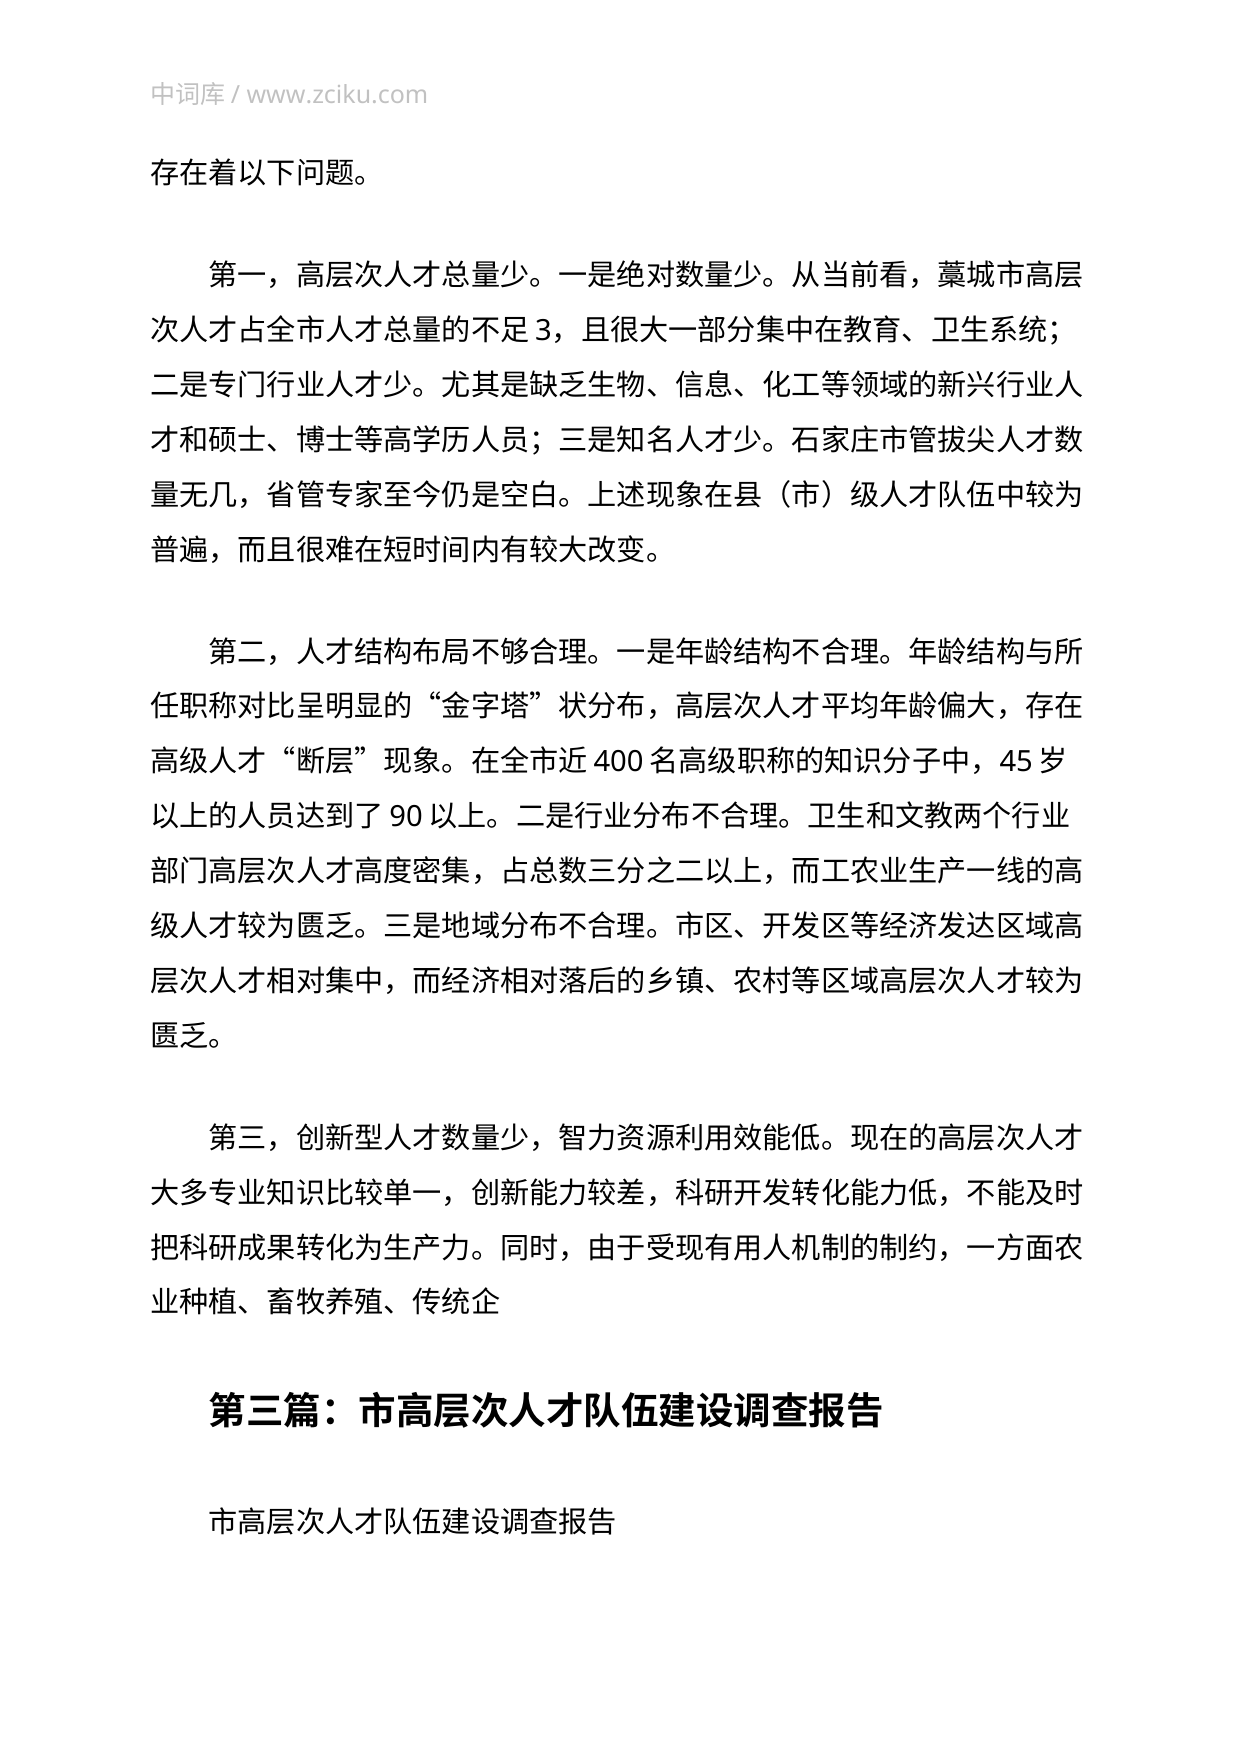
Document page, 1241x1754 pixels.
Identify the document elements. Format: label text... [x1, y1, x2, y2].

text 第三篇：市高层次人才队伍建设调查报告 [150, 1381, 1090, 1435]
text 第一，高层次人才总量少。一是绝对数量少。从当前看，藁城市高层次人才占全市人才总量的不足3，且很大一部分集中在教育、卫生系统；二是专门行业人才少。尤其是缺乏生物、信息、化工等领域的新兴行业人才和硕士、博士等高学历人员；三是知名人才少。石家庄市管拔尖人才数量无几，省管专家至今仍是空白。上述现象在县（市）级人才队伍中较为普遍，而且很难在短时间内有较大改变。 [150, 252, 1090, 569]
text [150, 150, 1090, 192]
text 第三，创新型人才数量少，智力资源利用效能低。现在的高层次人才大多专业知识比较单一，创新能力较差，科研开发转化能力低，不能及时把科研成果转化为生产力。同时，由于受现有用人机制的制约，一方面农业种植、畜牧养殖、传统企 [150, 1114, 1090, 1321]
text 第二，人才结构布局不够合理。一是年龄结构不合理。年龄结构与所任职称对比呈明显的“金字塔”状分布，高层次人才平均年龄偏大，存在高级人才“断层”现象。在全市近400名高级职称的知识分子中，45岁以上的人员达到了90以上。二是行业分布不合理。卫生和文教两个行业部门高层次人才高度密集，占总数三分之二以上，而工农业生产一线的高级人才较为匮乏。三是地域分布不合理。市区、开发区等经济发达区域高层次人才相对集中，而经济相对落后的乡镇、农村等区域高层次人才较为匮乏。 [150, 628, 1090, 1055]
text 市高层次人才队伍建设调查报告 [150, 1498, 1090, 1541]
